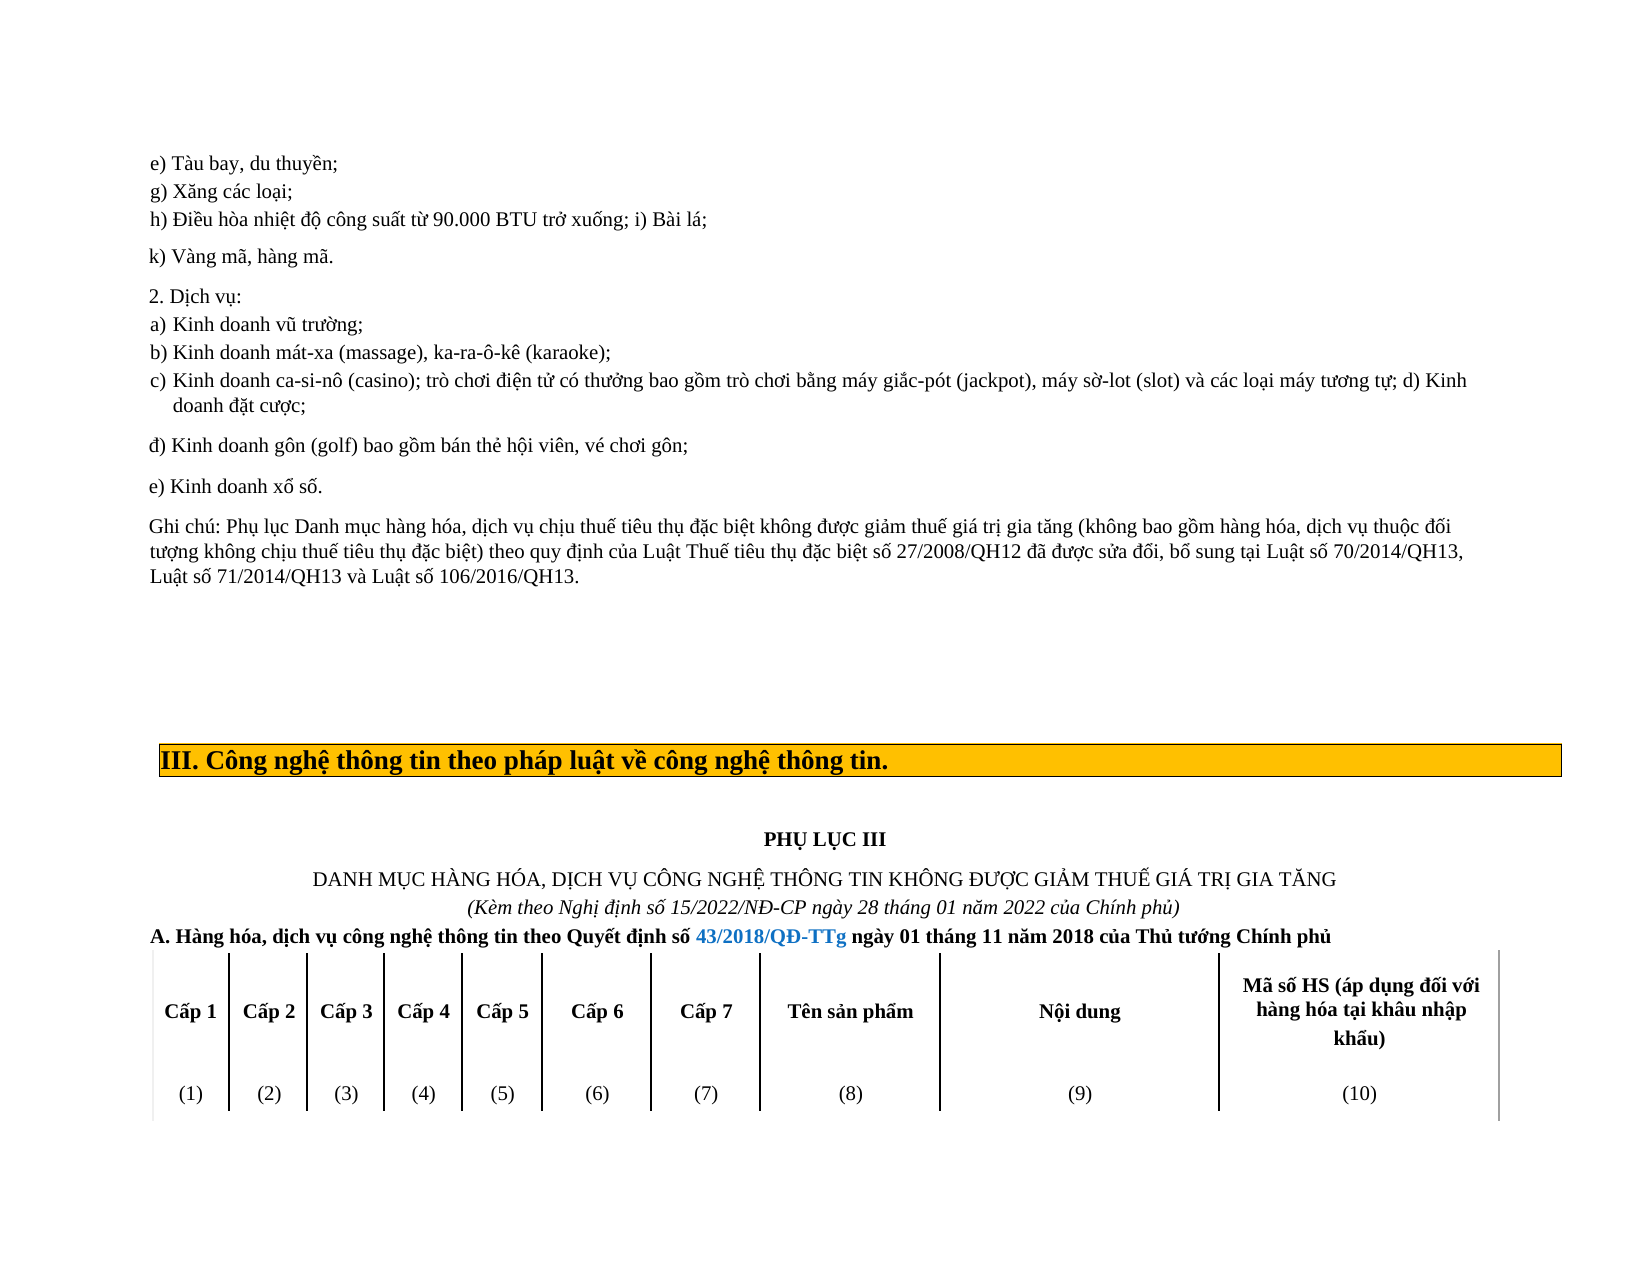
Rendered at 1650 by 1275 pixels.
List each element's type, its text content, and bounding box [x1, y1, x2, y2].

text 2. Dịch vụ: [148, 284, 1503, 308]
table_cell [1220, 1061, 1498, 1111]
text e) Kinh doanh xổ số. [148, 473, 1503, 498]
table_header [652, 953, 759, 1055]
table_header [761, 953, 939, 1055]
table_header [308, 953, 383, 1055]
list Kinh doanh ca-si-nô (casino); trò chơi điện tử có thưởng bao gồm trò chơi bằng máy giắc-pót (jackpot), máy sờ-lot (slot) và các loại máy tương tự; d) Kinh doanh đặt cược; [150, 367, 1503, 417]
list Hàng hóa, dịch vụ công nghệ thông tin theo Quyết định số 43/2018/QĐ-TTg ngày 01 tháng 11 năm 2018 của Thủ tướng Chính phủ [150, 924, 1561, 948]
list Xăng các loại; [150, 179, 1075, 203]
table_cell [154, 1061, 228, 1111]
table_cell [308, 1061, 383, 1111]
text đ) Kinh doanh gôn (golf) bao gồm bán thẻ hội viên, vé chơi gôn; [148, 433, 1503, 457]
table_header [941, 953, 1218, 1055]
text k) Vàng mã, hàng mã. [148, 243, 1503, 268]
text DANH MỤC HÀNG HÓA, DỊCH VỤ CÔNG NGHỆ THÔNG TIN KHÔNG ĐƯỢC GIẢM THUẾ GIÁ TRỊ GIA TĂNG [150, 867, 1337, 891]
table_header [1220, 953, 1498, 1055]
text PHỤ LỤC III [248, 827, 1402, 851]
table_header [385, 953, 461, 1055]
list Điều hòa nhiệt độ công suất từ 90.000 BTU trở xuống; i) Bài lá; [150, 207, 1075, 231]
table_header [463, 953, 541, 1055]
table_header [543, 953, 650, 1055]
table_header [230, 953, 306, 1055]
list Kinh doanh mát-xa (massage), ka-ra-ô-kê (karaoke); [150, 340, 1503, 364]
text III. Công nghệ thông tin theo pháp luật về công nghệ thông tin. [160, 745, 1561, 776]
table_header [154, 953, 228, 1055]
list Tàu bay, du thuyền; [150, 151, 1503, 175]
list Kinh doanh vũ trường; [150, 312, 1503, 336]
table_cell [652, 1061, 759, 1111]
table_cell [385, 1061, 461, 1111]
text (Kèm theo Nghị định số 15/2022/NĐ-CP ngày 28 tháng 01 năm 2022 của Chính phủ) [467, 895, 1561, 919]
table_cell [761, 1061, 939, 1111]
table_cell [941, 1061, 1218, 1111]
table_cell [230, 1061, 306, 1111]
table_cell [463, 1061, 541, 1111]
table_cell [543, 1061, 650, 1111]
text Ghi chú: Phụ lục Danh mục hàng hóa, dịch vụ chịu thuế tiêu thụ đặc biệt không được giảm thuế giá trị gia tăng (không bao gồm hàng hóa, dịch vụ thuộc đối tượng không chịu thuế tiêu thụ đặc biệt) theo quy định của Luật Thuế tiêu thụ đặc biệt số 27/2008/QH12 đã được sửa đổi, bổ sung tại Luật số 70/2014/QH13, Luật số 71/2014/QH13 và Luật số 106/2016/QH13. [148, 514, 1503, 588]
